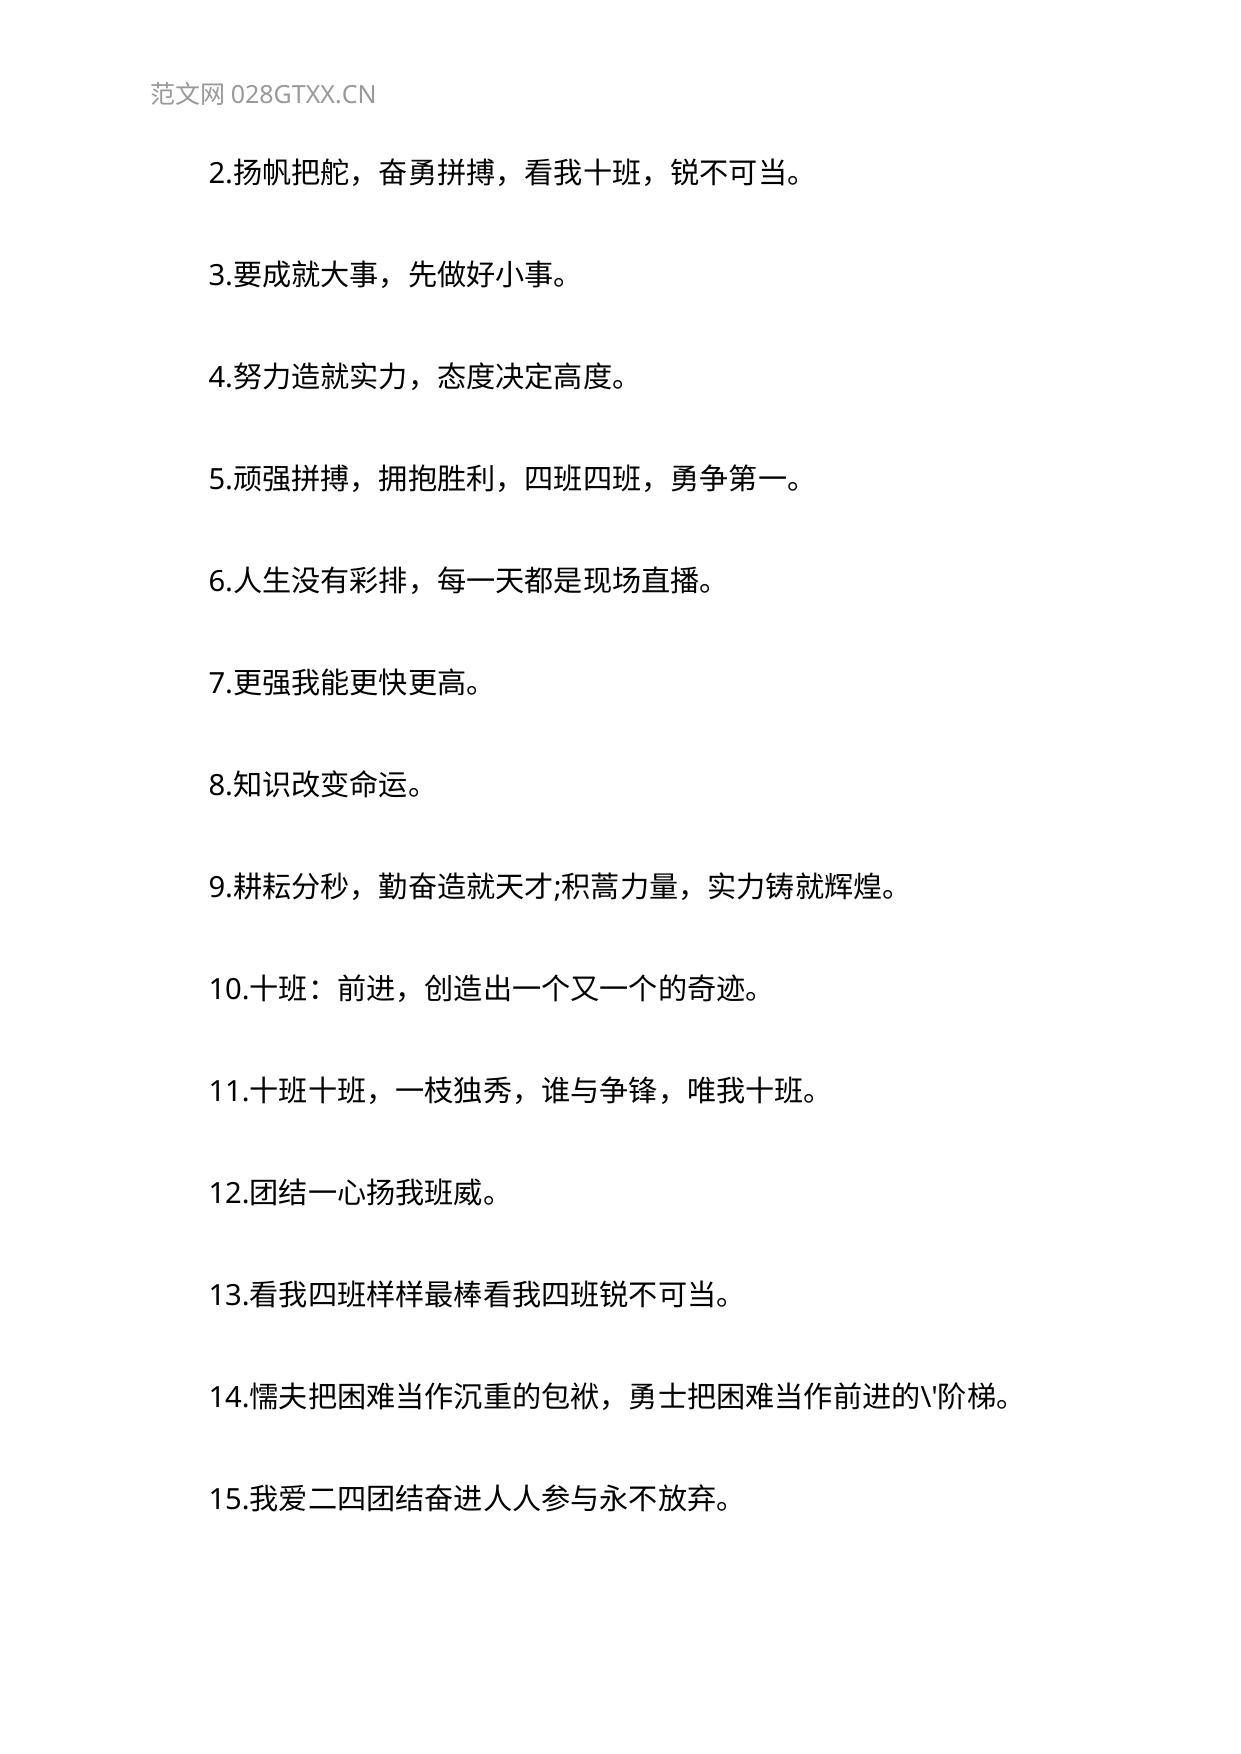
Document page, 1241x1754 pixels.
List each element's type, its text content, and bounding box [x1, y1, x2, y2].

text 6.人生没有彩排，每一天都是现场直播。 [150, 558, 1090, 600]
text 9.耕耘分秒，勤奋造就天才;积蒿力量，实力铸就辉煌。 [150, 864, 1090, 906]
text 2.扬帆把舵，奋勇拼搏，看我十班，锐不可当。 [150, 150, 1090, 192]
text 10.十班：前进，创造出一个又一个的奇迹。 [150, 966, 1090, 1008]
text 12.团结一心扬我班威。 [150, 1170, 1090, 1212]
text 11.十班十班，一枝独秀，谁与争锋，唯我十班。 [150, 1068, 1090, 1110]
text 3.要成就大事，先做好小事。 [150, 252, 1090, 294]
text 15.我爱二四团结奋进人人参与永不放弃。 [150, 1476, 1090, 1518]
text 7.更强我能更快更高。 [150, 660, 1090, 702]
text 14.懦夫把困难当作沉重的包袱，勇士把困难当作前进的\'阶梯。 [150, 1374, 1090, 1416]
text 5.顽强拼搏，拥抱胜利，四班四班，勇争第一。 [150, 456, 1090, 498]
text 8.知识改变命运。 [150, 762, 1090, 804]
text 4.努力造就实力，态度决定高度。 [150, 354, 1090, 396]
text 13.看我四班样样最棒看我四班锐不可当。 [150, 1272, 1090, 1314]
